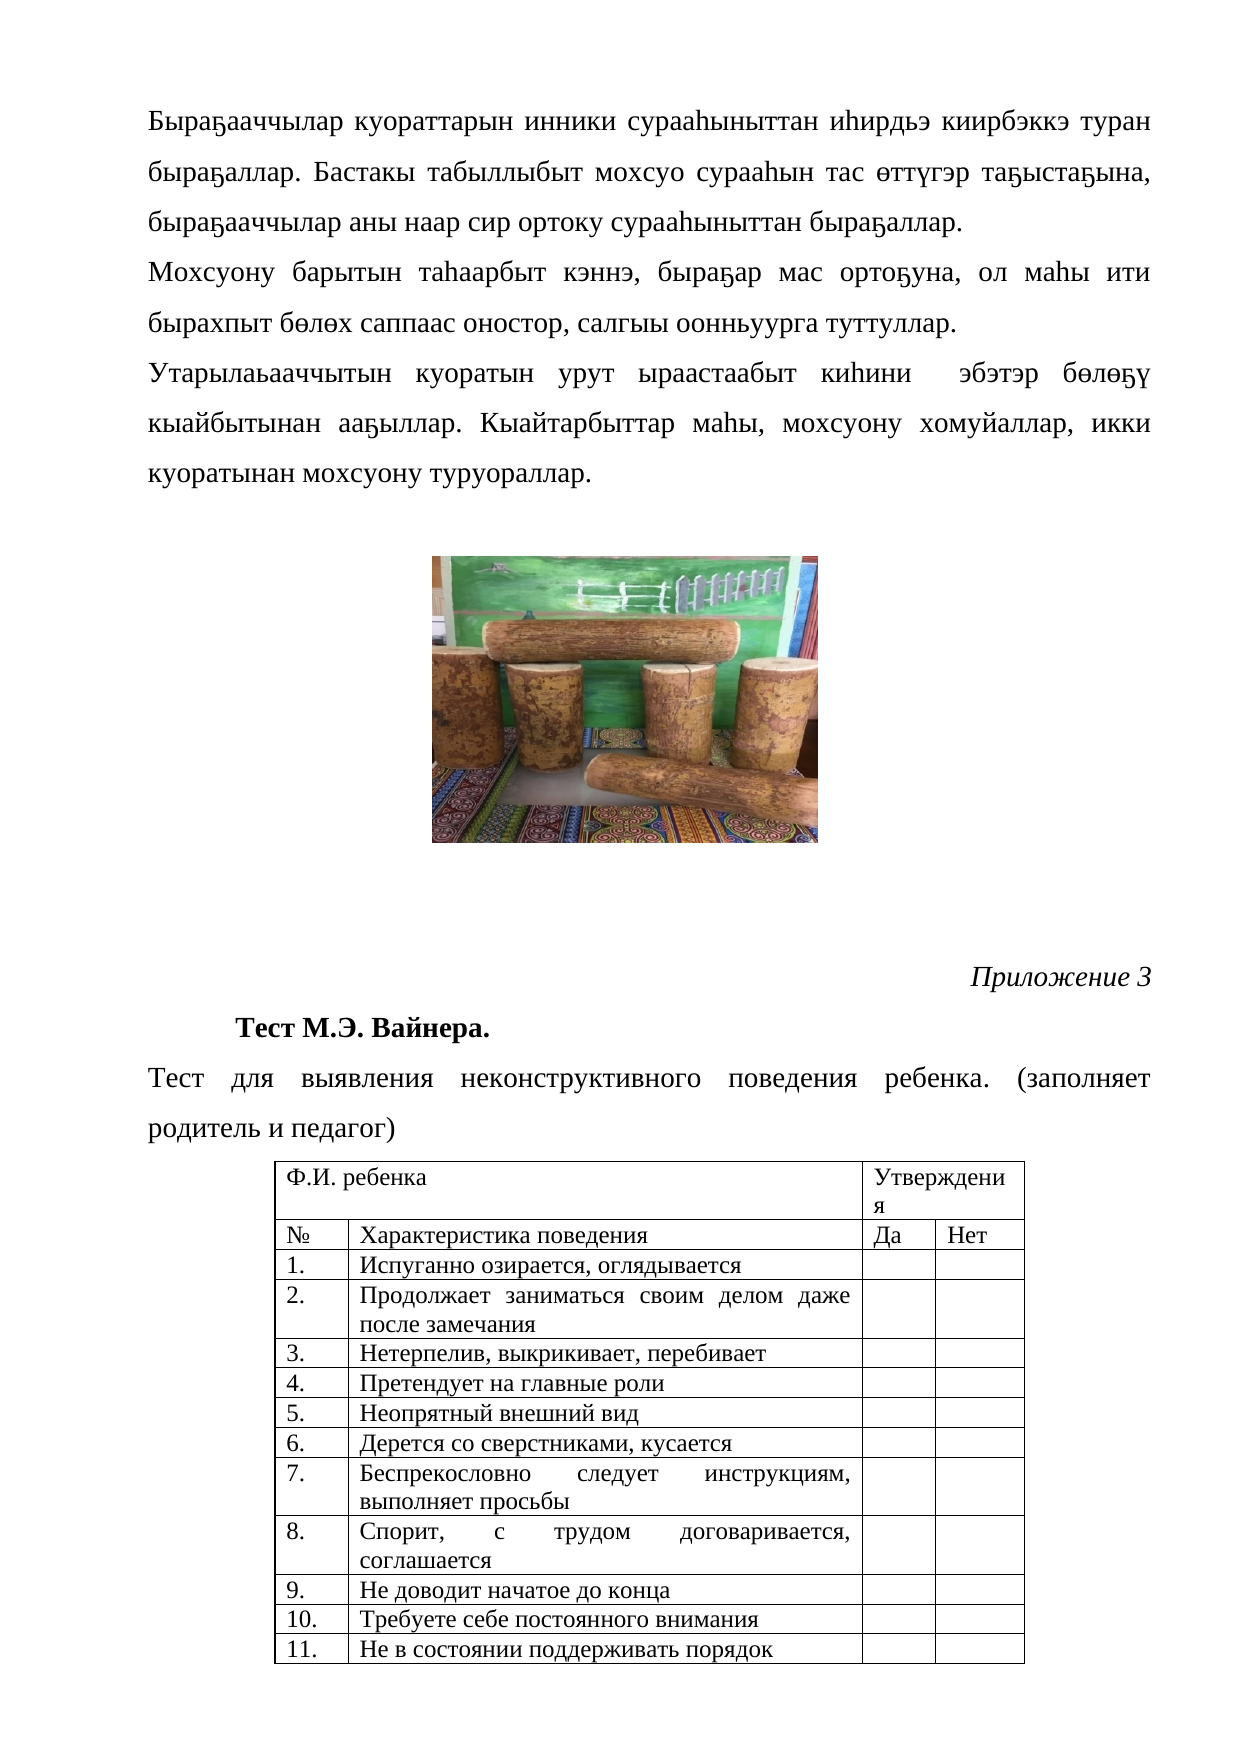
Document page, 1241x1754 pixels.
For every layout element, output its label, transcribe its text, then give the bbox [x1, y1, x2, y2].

table_header Ф.И. ребенка [276, 1162, 862, 1219]
picture [432, 556, 818, 843]
table_cell Требуете себе постоянного внимания [349, 1605, 862, 1633]
table_cell [863, 1605, 935, 1633]
table_cell [936, 1368, 1024, 1397]
table_cell [863, 1280, 935, 1337]
table_cell 7. [276, 1458, 348, 1515]
table_cell Да [863, 1220, 935, 1249]
table_cell Претендует на главные роли [349, 1368, 862, 1397]
table_cell Характеристика поведения [349, 1220, 862, 1249]
table_cell [936, 1250, 1024, 1279]
table_cell [863, 1339, 935, 1367]
table_cell 2. [276, 1280, 348, 1337]
table_cell Неопрятный внешний вид [349, 1398, 862, 1427]
table_cell [936, 1339, 1024, 1367]
table_cell Нетерпелив, выкрикивает, перебивает [349, 1339, 862, 1367]
text Мохсуону барытын таһаарбыт кэннэ, быраҕар мас ортоҕуна, ол маһы ити бырахпыт бөлөх саппаас оностор, салгыы оонньуурга туттуллар. [148, 254, 1152, 338]
table_cell 11. [276, 1634, 348, 1663]
table_cell [936, 1634, 1024, 1663]
table_cell 5. [276, 1398, 348, 1427]
table_cell 4. [276, 1368, 348, 1397]
text Утарылаьааччытын куоратын урут ыраастаабыт киһини эбэтэр бөлөҕү кыайбытынан ааҕыллар. Кыайтарбыттар маһы, мохсуону хомуйаллар, икки куоратынан мохсуону туруораллар. [148, 355, 1152, 489]
table_cell [863, 1458, 935, 1515]
table_cell [936, 1516, 1024, 1574]
table_cell Беспрекословно следует инструкциям, выполняет просьбы [349, 1458, 862, 1515]
table_cell [936, 1458, 1024, 1515]
table_cell [863, 1634, 935, 1663]
table_cell Продолжает заниматься своим делом даже после замечания [349, 1280, 862, 1337]
table_cell [863, 1250, 935, 1279]
table_cell [936, 1398, 1024, 1427]
table_header Утверждения [863, 1162, 1024, 1219]
text Быраҕааччылар куораттарын инники сурааһыныттан иһирдьэ киирбэккэ туран быраҕаллар. Бастакы табыллыбыт мохсуо сурааһын тас өттүгэр таҕыстаҕына, быраҕааччылар аны наар сир ортоку сурааһыныттан быраҕаллар. [148, 103, 1152, 238]
table_cell [863, 1368, 935, 1397]
table_cell [863, 1398, 935, 1427]
table_cell Не в состоянии поддерживать порядок [349, 1634, 862, 1663]
table_cell № [276, 1220, 348, 1249]
table_cell Дерется со сверстниками, кусается [349, 1428, 862, 1457]
table_cell [863, 1575, 935, 1603]
table_cell [863, 1516, 935, 1574]
text Приложение 3 [148, 959, 1152, 993]
table_cell Нет [936, 1220, 1024, 1249]
table_cell [936, 1605, 1024, 1633]
table_cell 9. [276, 1575, 348, 1603]
table_cell 6. [276, 1428, 348, 1457]
table_cell Не доводит начатое до конца [349, 1575, 862, 1603]
table_cell 1. [276, 1250, 348, 1279]
table_cell 8. [276, 1516, 348, 1574]
table_cell 3. [276, 1339, 348, 1367]
table_cell 10. [276, 1605, 348, 1633]
text Тест М.Э. Вайнера. [148, 1010, 1152, 1043]
table_cell [936, 1575, 1024, 1603]
text Тест для выявления неконструктивного поведения ребенка. (заполняет родитель и педагог) [148, 1060, 1152, 1144]
table_cell Испуганно озирается, оглядывается [349, 1250, 862, 1279]
table_cell Спорит, с трудом договаривается, соглашается [349, 1516, 862, 1574]
table_cell [863, 1428, 935, 1457]
table_cell [936, 1280, 1024, 1337]
table_cell [936, 1428, 1024, 1457]
